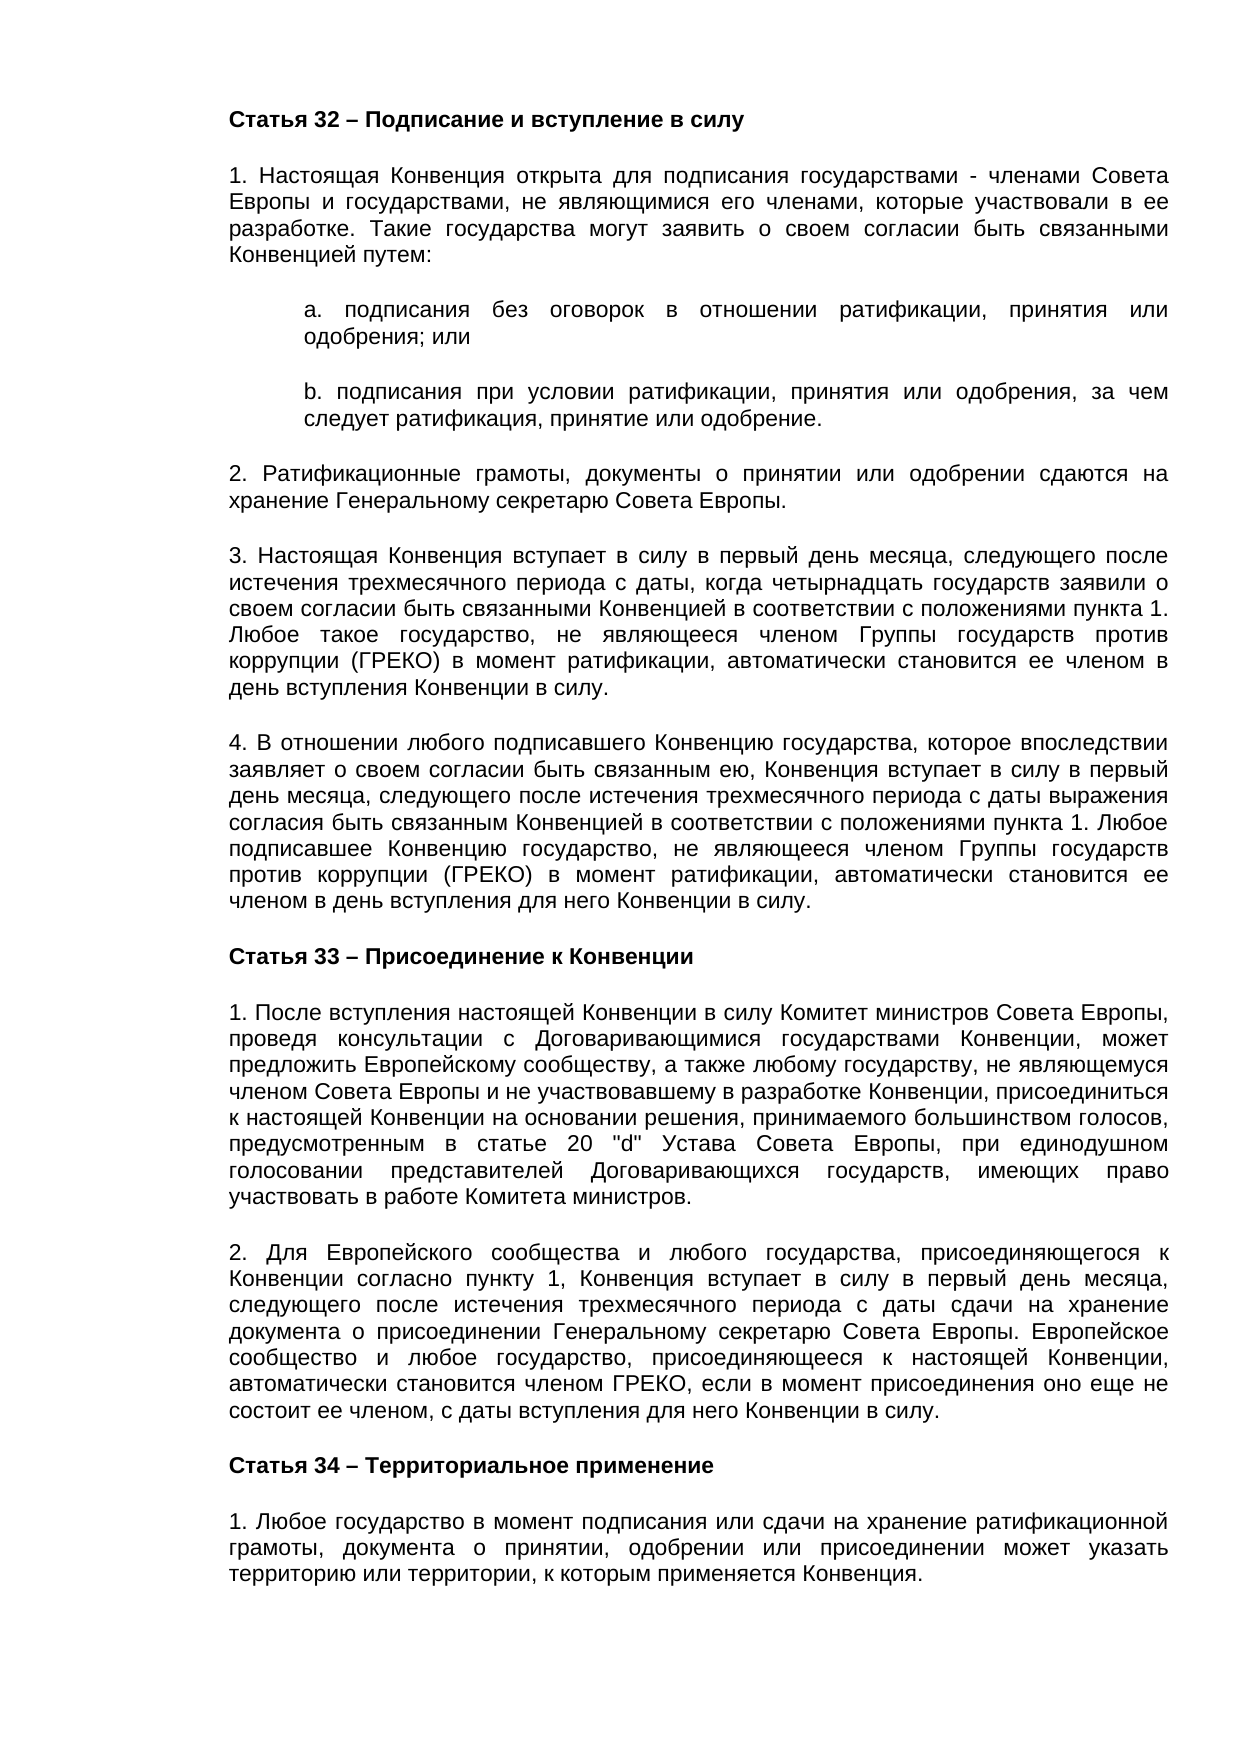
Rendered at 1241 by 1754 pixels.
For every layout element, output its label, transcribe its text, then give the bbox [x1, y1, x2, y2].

text Статья 32 – Подписание и вступление в силу [228, 106, 1169, 133]
text 2. Ратификационные грамоты, документы о принятии или одобрении сдаются на хранение Генеральному секретарю Совета Европы. [228, 460, 1169, 513]
text 4. В отношении любого подписавшего Конвенцию государства, которое впоследствии заявляет о своем согласии быть связанным ею, Конвенция вступает в силу в первый день месяца, следующего после истечения трехмесячного периода с даты выражения согласия быть связанным Конвенцией в соответствии с положениями пункта 1. Любое подписавшее Конвенцию государство, не являющееся членом Группы государств против коррупции (ГРЕКО) в момент ратификации, автоматически становится ее членом в день вступления для него Конвенции в силу. [228, 729, 1169, 914]
text 2. Для Европейского сообщества и любого государства, присоединяющегося к Конвенции согласно пункту 1, Конвенция вступает в силу в первый день месяца, следующего после истечения трехмесячного периода с даты сдачи на хранение документа о присоединении Генеральному секретарю Совета Европы. Европейское сообщество и любое государство, присоединяющееся к настоящей Конвенции, автоматически становится членом ГРЕКО, если в момент присоединения оно еще не состоит ее членом, с даты вступления для него Конвенции в силу. [228, 1238, 1169, 1423]
text 1. Любое государство в момент подписания или сдачи на хранение ратификационной грамоты, документа о принятии, одобрении или присоединении может указать территорию или территории, к которым применяется Конвенция. [228, 1508, 1169, 1587]
text Статья 34 – Территориальное применение [228, 1452, 1169, 1478]
text 1. После вступления настоящей Конвенции в силу Комитет министров Совета Европы, проведя консультации с Договаривающимися государствами Конвенции, может предложить Европейскому сообществу, а также любому государству, не являющемуся членом Совета Европы и не участвовавшему в разработке Конвенции, присоединиться к настоящей Конвенции на основании решения, принимаемого большинством голосов, предусмотренным в статье 20 "d" Устава Совета Европы, при единодушном голосовании представителей Договаривающихся государств, имеющих право участвовать в работе Комитета министров. [228, 998, 1169, 1209]
text b. подписания при условии ратификации, принятия или одобрения, за чем следует ратификация, принятие или одобрение. [303, 378, 1169, 431]
text Статья 33 – Присоединение к Конвенции [228, 943, 1169, 969]
text 3. Настоящая Конвенция вступает в силу в первый день месяца, следующего после истечения трехмесячного периода с даты, когда четырнадцать государств заявили о своем согласии быть связанными Конвенцией в соответствии с положениями пункта 1. Любое такое государство, не являющееся членом Группы государств против коррупции (ГРЕКО) в момент ратификации, автоматически становится ее членом в день вступления Конвенции в силу. [228, 542, 1169, 700]
text 1. Настоящая Конвенция открыта для подписания государствами - членами Совета Европы и государствами, не являющимися его членами, которые участвовали в ее разработке. Такие государства могут заявить о своем согласии быть связанными Конвенцией путем: [228, 162, 1169, 267]
text a. подписания без оговорок в отношении ратификации, принятия или одобрения; или [303, 296, 1169, 349]
